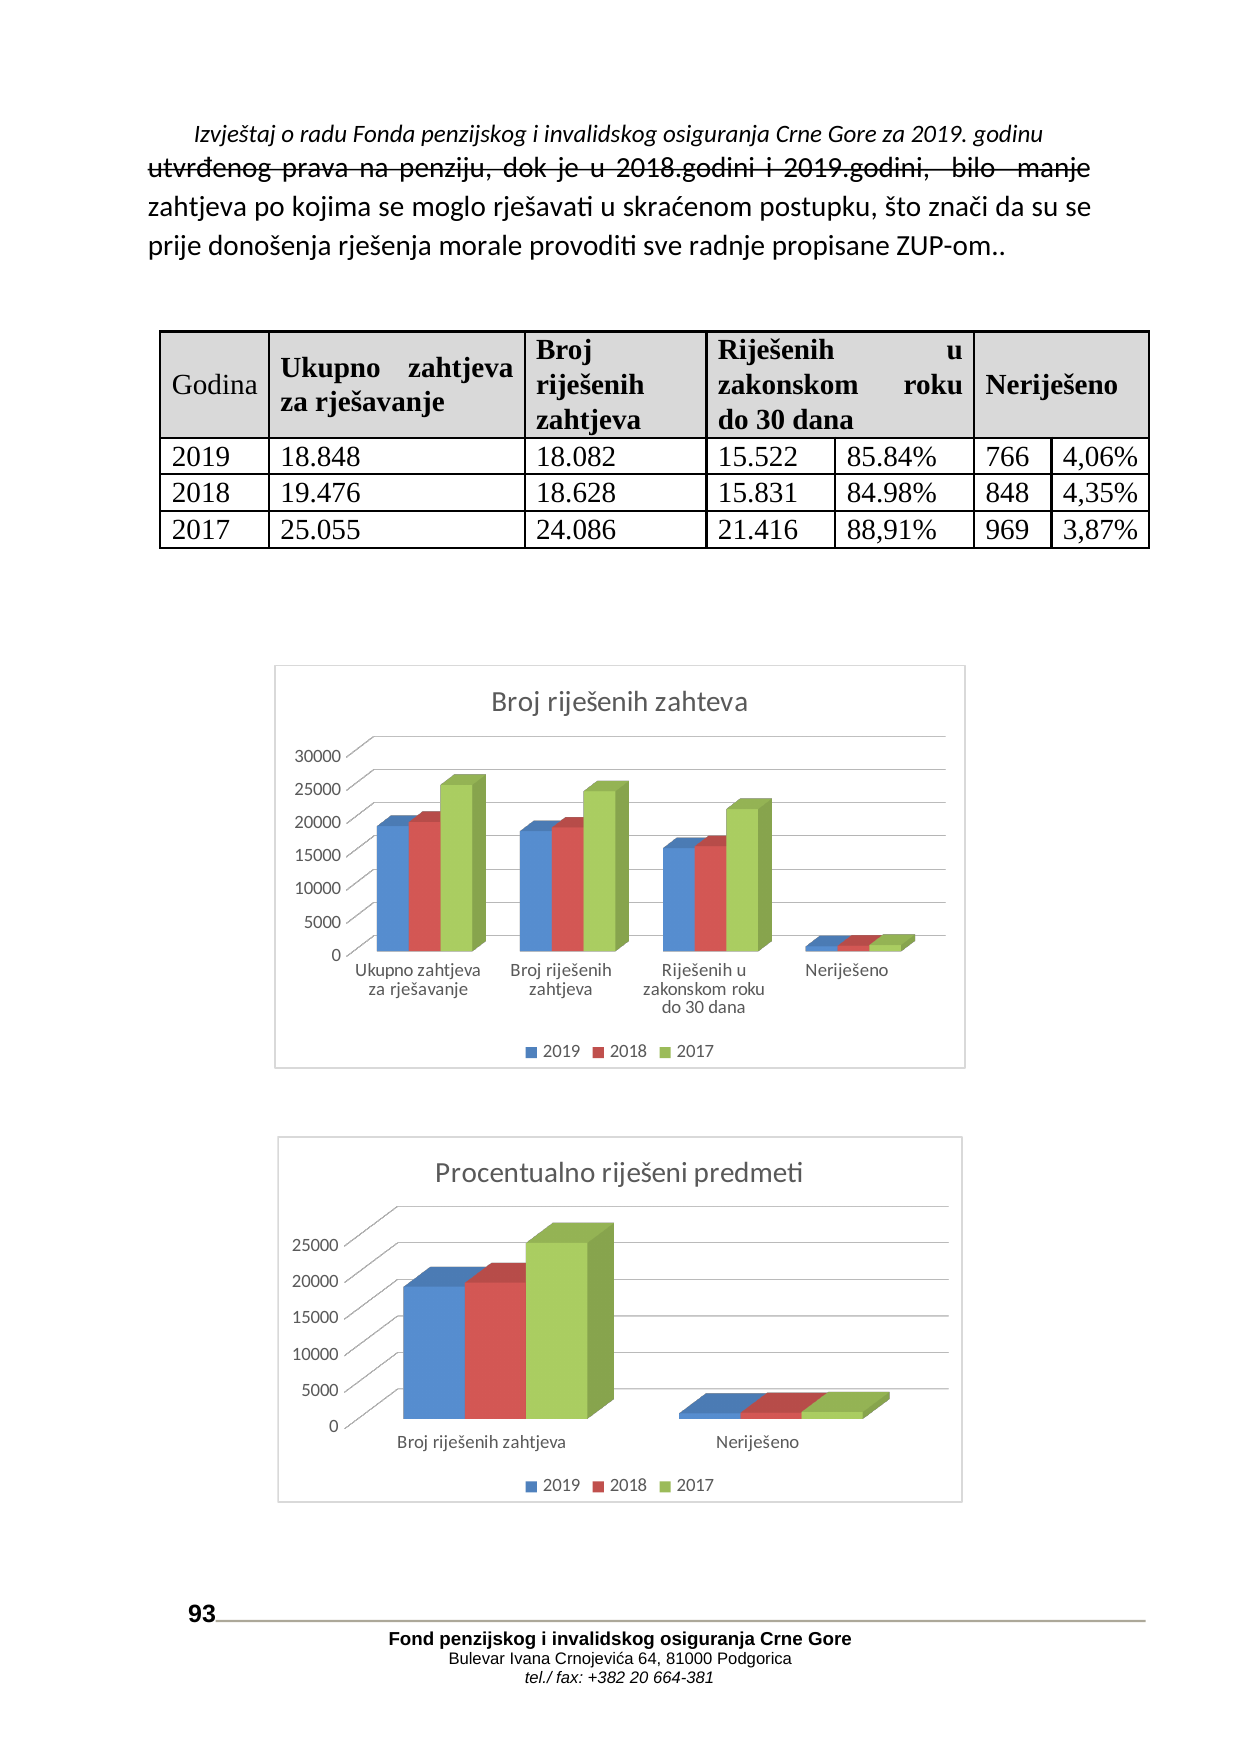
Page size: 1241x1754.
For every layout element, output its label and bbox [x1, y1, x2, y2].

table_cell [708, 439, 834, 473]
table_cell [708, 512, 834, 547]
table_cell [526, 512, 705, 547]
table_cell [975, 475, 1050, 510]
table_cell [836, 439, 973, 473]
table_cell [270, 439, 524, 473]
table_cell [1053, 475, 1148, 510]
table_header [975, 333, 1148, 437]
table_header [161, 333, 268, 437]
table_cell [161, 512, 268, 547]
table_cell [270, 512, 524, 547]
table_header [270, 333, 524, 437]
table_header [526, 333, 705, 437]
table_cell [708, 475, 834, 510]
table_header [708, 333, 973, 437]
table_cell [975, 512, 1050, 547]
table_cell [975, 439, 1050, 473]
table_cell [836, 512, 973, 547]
text [148, 149, 1092, 263]
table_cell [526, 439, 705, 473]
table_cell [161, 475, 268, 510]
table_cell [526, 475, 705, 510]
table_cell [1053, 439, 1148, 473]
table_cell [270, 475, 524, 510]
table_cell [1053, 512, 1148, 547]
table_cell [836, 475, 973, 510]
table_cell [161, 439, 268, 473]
